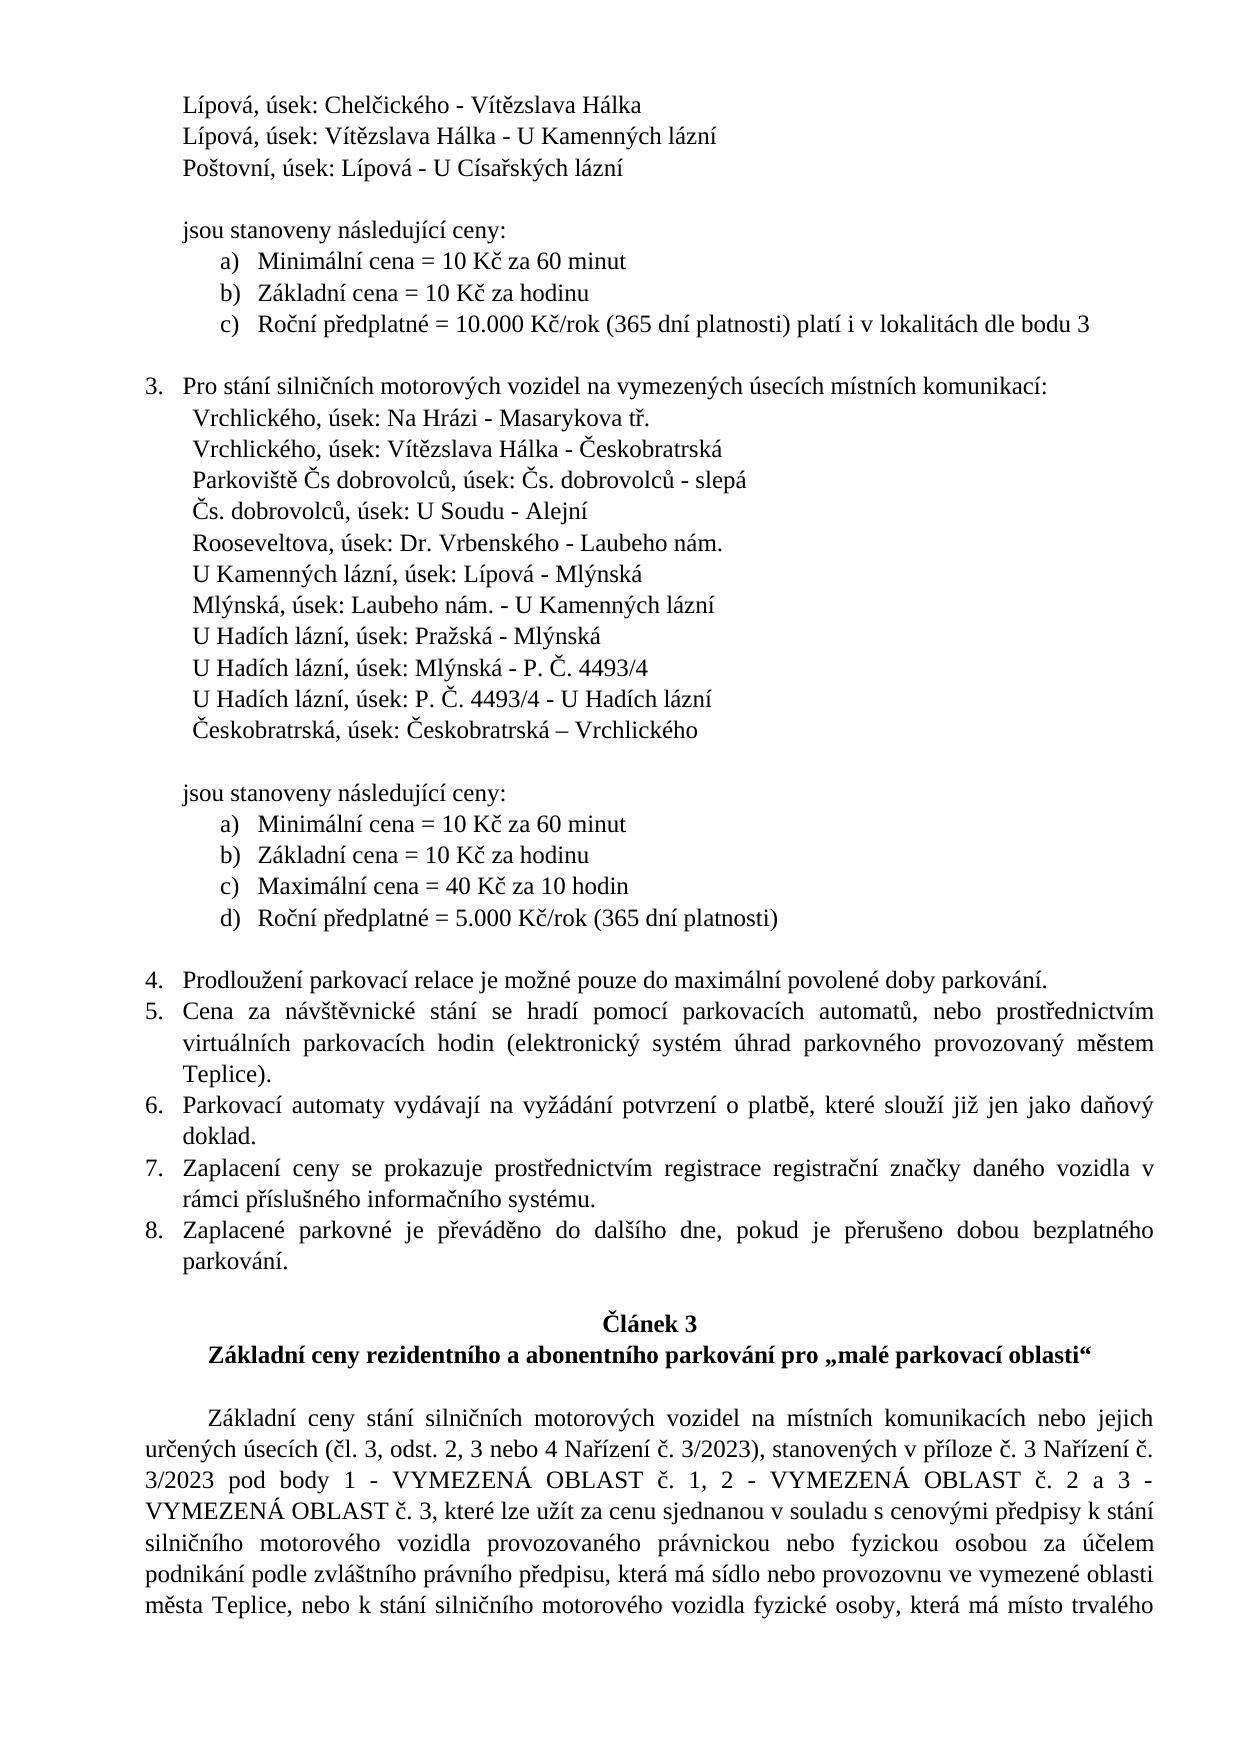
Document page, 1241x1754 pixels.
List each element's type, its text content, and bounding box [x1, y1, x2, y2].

list Parkovací automaty vydávají na vyžádání potvrzení o platbě, které slouží již jen jako daňový doklad. [145, 1088, 1155, 1151]
text Základní ceny rezidentního a abonentního parkování pro „malé parkovací oblasti“ [133, 1338, 1166, 1370]
text U Hadích lázní, úsek: Mlýnská - P. Č. 4493/4 [133, 651, 1155, 682]
text Vrchlického, úsek: Vítězslava Hálka - Českobratrská [133, 432, 1155, 463]
list Pro stání silničních motorových vozidel na vymezených úsecích místních komunikací: [145, 370, 1155, 401]
text Lípová, úsek: Chelčického - Vítězslava Hálka [182, 88, 1155, 120]
list Cena za návštěvnické stání se hradí pomocí parkovacích automatů, nebo prostřednictvím virtuálních parkovacích hodin (elektronický systém úhrad parkovného provozovaný městem Teplice). [145, 995, 1155, 1088]
list Roční předplatné = 10.000 Kč/rok (365 dní platnosti) platí i v lokalitách dle bodu 3 [220, 307, 1155, 338]
text Poštovní, úsek: Lípová - U Císařských lázní [182, 151, 1155, 182]
text U Hadích lázní, úsek: P. Č. 4493/4 - U Hadích lázní [133, 682, 1155, 713]
list Minimální cena = 10 Kč za 60 minut [220, 245, 1155, 276]
text Lípová, úsek: Vítězslava Hálka - U Kamenných lázní [182, 120, 1155, 151]
list Zaplacení ceny se prokazuje prostřednictvím registrace registrační značky daného vozidla v rámci příslušného informačního systému. [145, 1151, 1155, 1213]
text U Hadích lázní, úsek: Pražská - Mlýnská [133, 620, 1155, 651]
list Zaplacené parkovné je převáděno do dalšího dne, pokud je přerušeno dobou bezplatného parkování. [145, 1213, 1155, 1276]
text Článek 3 [133, 1307, 1166, 1338]
text Čs. dobrovolců, úsek: U Soudu - Alejní [133, 495, 1155, 526]
text Rooseveltova, úsek: Dr. Vrbenského - Laubeho nám. [133, 526, 1155, 557]
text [145, 1401, 1155, 1620]
list Prodloužení parkovací relace je možné pouze do maximální povolené doby parkování. [145, 963, 1155, 995]
list Roční předplatné = 5.000 Kč/rok (365 dní platnosti) [220, 901, 1155, 932]
text U Kamenných lázní, úsek: Lípová - Mlýnská [133, 557, 1155, 588]
list Maximální cena = 40 Kč za 10 hodin [220, 870, 1155, 901]
list Základní cena = 10 Kč za hodinu [220, 276, 1155, 307]
text Mlýnská, úsek: Laubeho nám. - U Kamenných lázní [133, 588, 1155, 620]
list Základní cena = 10 Kč za hodinu [220, 838, 1155, 870]
list Minimální cena = 10 Kč za 60 minut [220, 807, 1155, 838]
text Vrchlického, úsek: Na Hrázi - Masarykova tř. [133, 401, 1155, 432]
text Parkoviště Čs dobrovolců, úsek: Čs. dobrovolců - slepá [133, 463, 1155, 495]
text jsou stanoveny následující ceny: [182, 213, 1155, 245]
text Českobratrská, úsek: Českobratrská – Vrchlického [133, 713, 1155, 745]
text jsou stanoveny následující ceny: [182, 776, 1155, 807]
